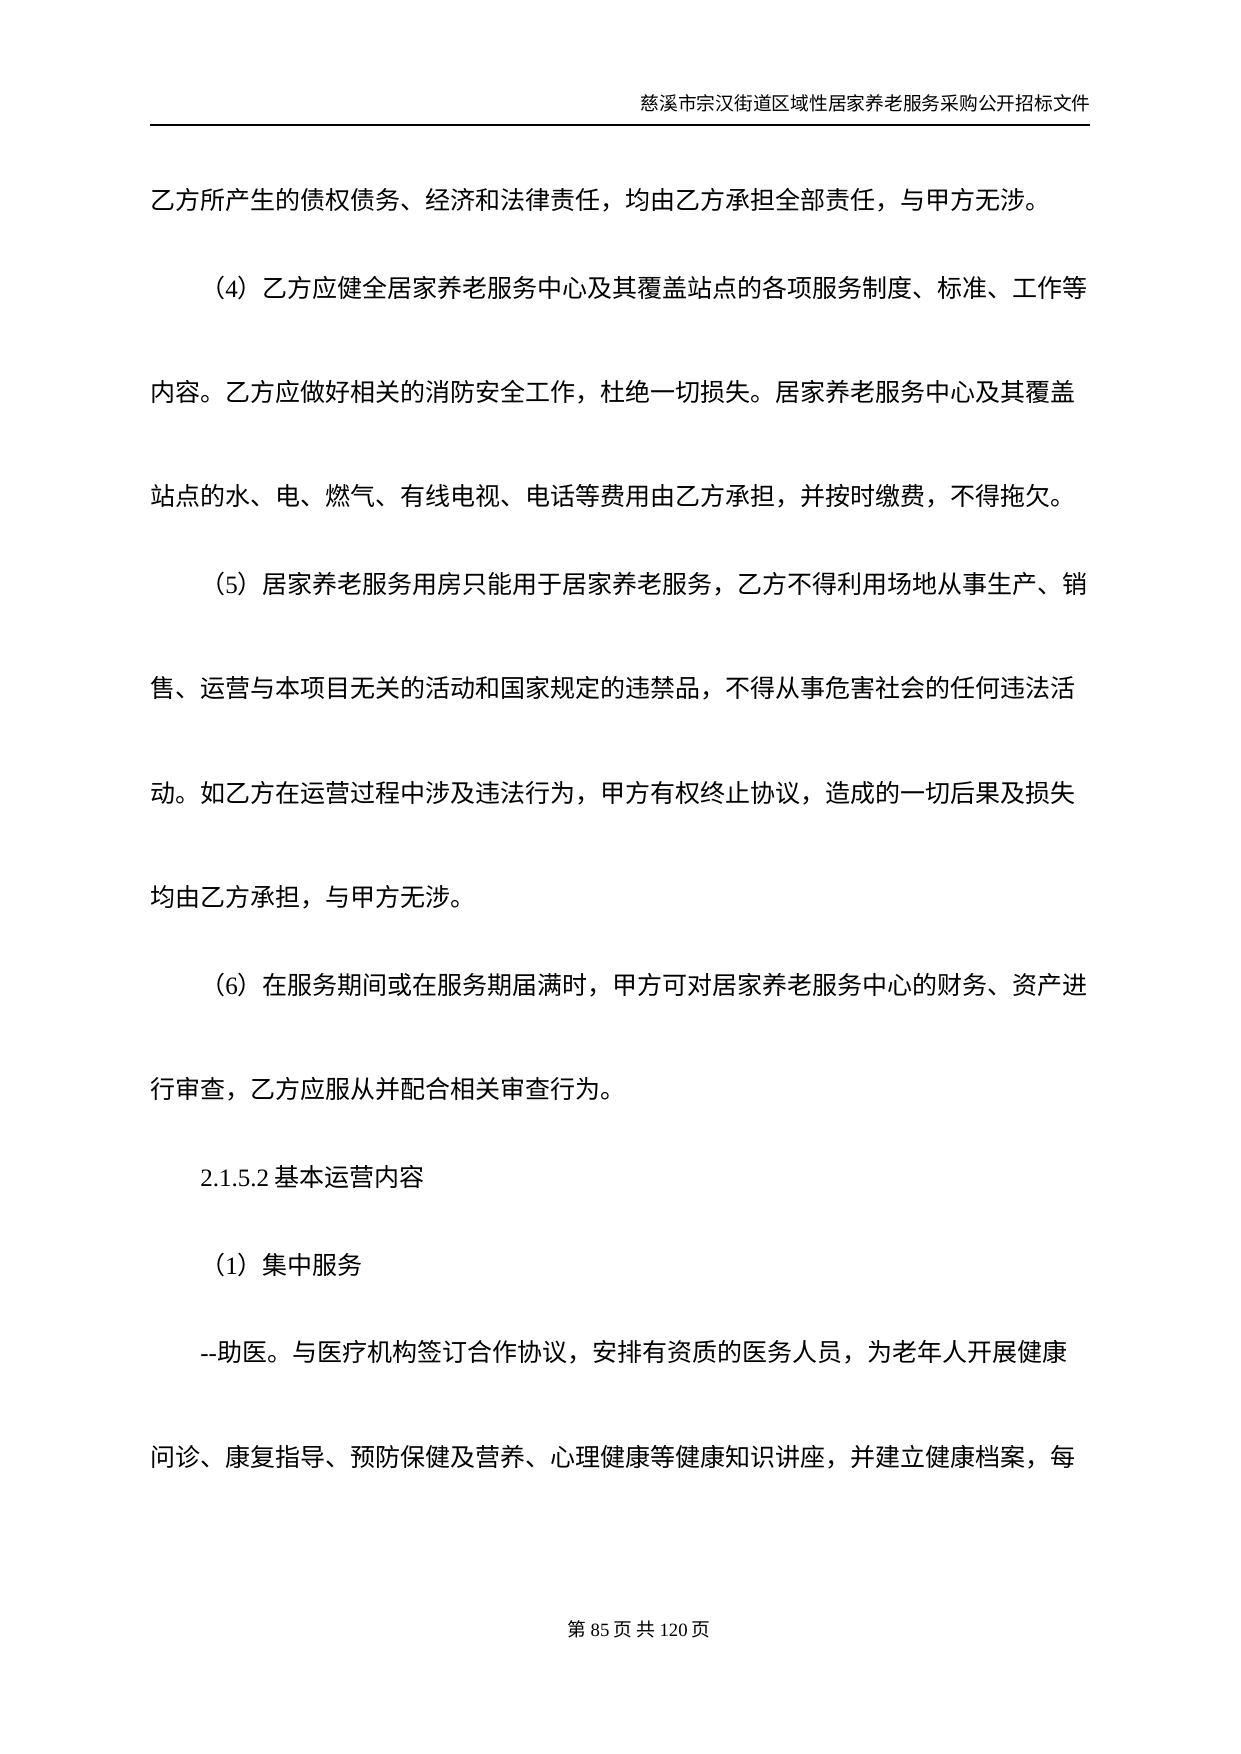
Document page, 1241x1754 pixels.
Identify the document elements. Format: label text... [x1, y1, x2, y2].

text （1）集中服务 [150, 1228, 1090, 1298]
text （4）乙方应健全居家养老服务中心及其覆盖站点的各项服务制度、标准、工作等内容。乙方应做好相关的消防安全工作，杜绝一切损失。居家养老服务中心及其覆盖站点的水、电、燃气、有线电视、电话等费用由乙方承担，并按时缴费，不得拖欠。 [150, 251, 1090, 530]
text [150, 164, 1090, 233]
text 2.1.5.2基本运营内容 [150, 1141, 1090, 1210]
text （6）在服务期间或在服务期届满时，甲方可对居家养老服务中心的财务、资产进行审查，乙方应服从并配合相关审查行为。 [150, 949, 1090, 1123]
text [150, 1316, 1090, 1490]
text （5）居家养老服务用房只能用于居家养老服务，乙方不得利用场地从事生产、销售、运营与本项目无关的活动和国家规定的违禁品，不得从事危害社会的任何违法活动。如乙方在运营过程中涉及违法行为，甲方有权终止协议，造成的一切后果及损失均由乙方承担，与甲方无涉。 [150, 548, 1090, 931]
